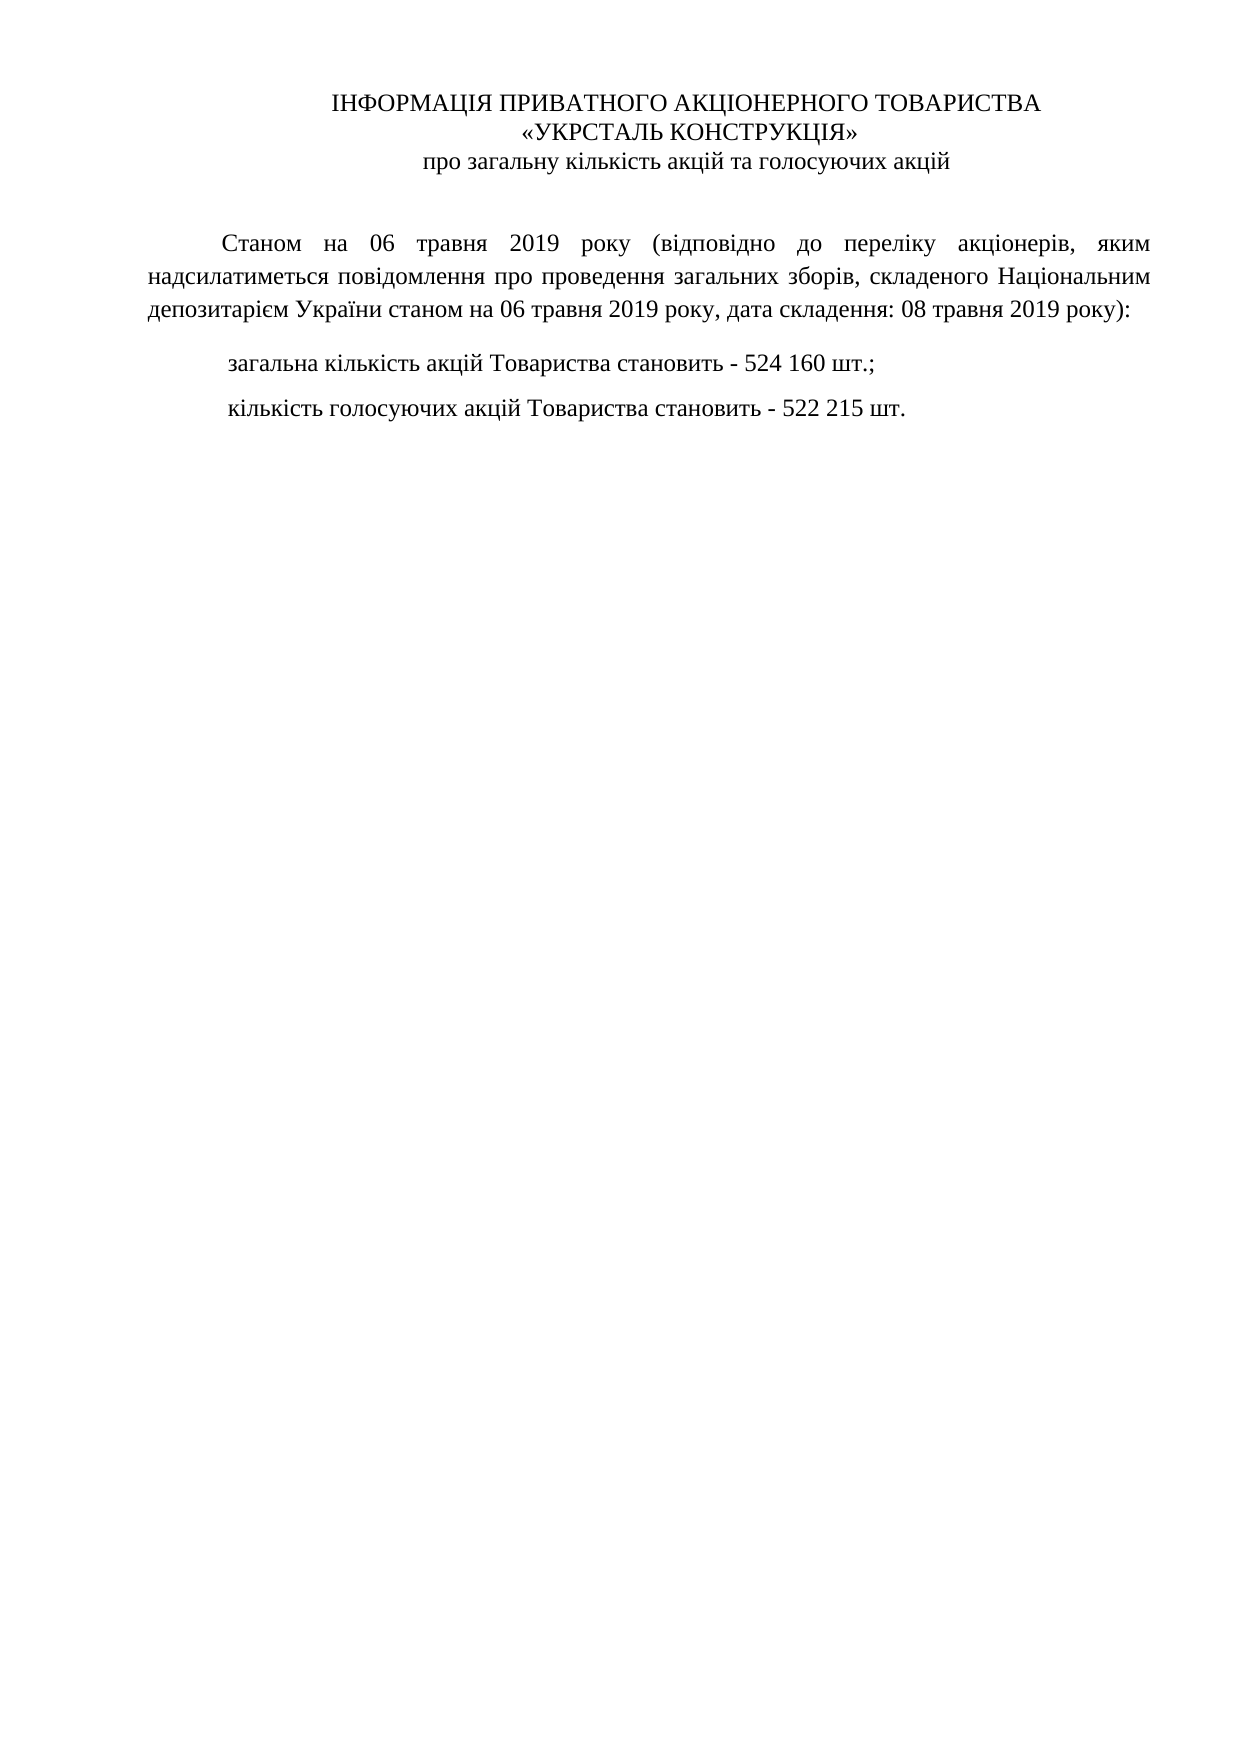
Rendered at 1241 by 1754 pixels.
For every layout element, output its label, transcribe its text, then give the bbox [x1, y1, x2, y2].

text ІНФОРМАЦІЯ ПРИВАТНОГО АКЦІОНЕРНОГО ТОВАРИСТВА [148, 88, 1152, 117]
text Станом на 06 травня 2019 року (відповідно до переліку акціонерів, яким надсилатиметься повідомлення про проведення загальних зборів, складеного Національним депозитарієм України станом на 06 травня 2019 року, дата складення: 08 травня 2019 року): [148, 228, 1152, 323]
text про загальну кількість акцій та голосуючих акцій [148, 146, 1152, 175]
text «УКРСТАЛЬ КОНСТРУКЦІЯ» [148, 117, 1152, 146]
text кількість голосуючих акцій Товариства становить - 522 215 шт. [148, 393, 1152, 422]
text загальна кількість акцій Товариства становить - 524 160 шт.; [148, 348, 1152, 376]
